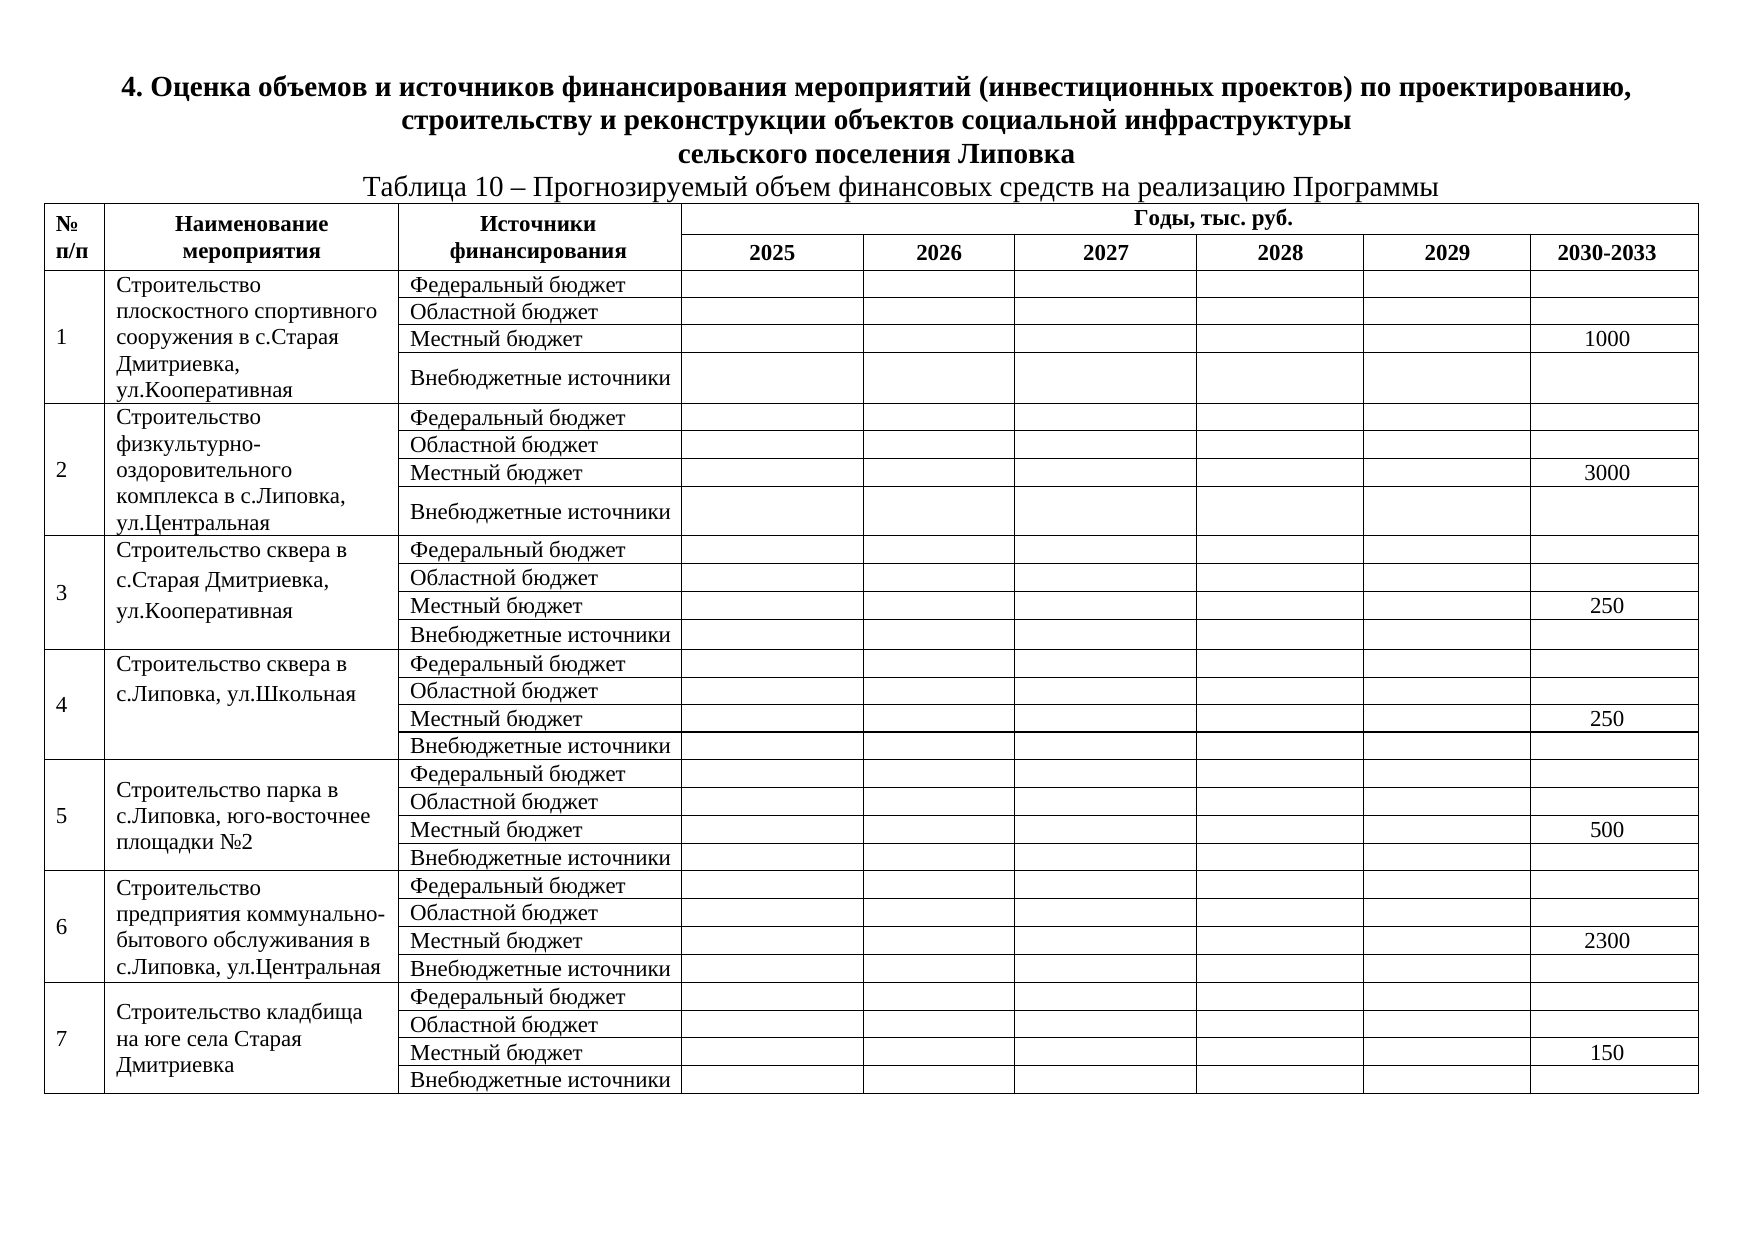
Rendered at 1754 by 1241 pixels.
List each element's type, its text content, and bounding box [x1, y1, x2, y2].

table_cell Федеральный бюджет [399, 536, 681, 563]
table_cell [1531, 650, 1698, 677]
table_cell [682, 592, 863, 619]
table_cell [1197, 927, 1363, 954]
table_cell [1531, 404, 1698, 430]
table_cell [1015, 536, 1196, 563]
table_cell 1000 [1531, 325, 1698, 352]
table_cell [1015, 564, 1196, 591]
table_cell [1531, 431, 1698, 458]
table_cell 6 [45, 871, 104, 982]
table_cell [1015, 844, 1196, 870]
table_cell 2 [45, 404, 104, 535]
table_cell [1197, 788, 1363, 815]
table_cell [1015, 788, 1196, 815]
table_cell Областной бюджет [399, 431, 681, 458]
table_cell [682, 487, 863, 535]
table_cell Областной бюджет [399, 1011, 681, 1037]
table_cell [1531, 788, 1698, 815]
table_cell [1364, 353, 1530, 402]
table_cell Местный бюджет [399, 592, 681, 619]
table_cell [1015, 705, 1196, 731]
table_cell [1015, 1038, 1196, 1065]
table_cell [1197, 983, 1363, 1009]
table_cell [682, 788, 863, 815]
table_cell [1015, 1011, 1196, 1037]
table_header № п/п [45, 204, 104, 269]
table_cell [864, 431, 1014, 458]
table_cell [1364, 788, 1530, 815]
table_cell [1364, 564, 1530, 591]
table_cell 150 [1531, 1038, 1698, 1065]
table_cell Областной бюджет [399, 678, 681, 704]
table_cell [864, 592, 1014, 619]
table_header Годы, тыс. руб. [682, 204, 1698, 234]
table_cell [864, 536, 1014, 563]
table_cell [1197, 592, 1363, 619]
table_cell Федеральный бюджет [399, 760, 681, 787]
table_cell [864, 564, 1014, 591]
table_cell 2300 [1531, 927, 1698, 954]
table_cell [1364, 325, 1530, 352]
table_cell Строительство физкультурно-оздоровительного комплекса в с.Липовка, ул.Центральная [105, 404, 398, 535]
table_cell [1531, 760, 1698, 787]
table_cell [1015, 816, 1196, 843]
table_cell [1531, 536, 1698, 563]
table_cell [864, 298, 1014, 324]
table_cell [1015, 955, 1196, 982]
table_cell [682, 459, 863, 486]
table_cell [1364, 487, 1530, 535]
table_cell 5 [45, 760, 104, 870]
table_cell [1015, 927, 1196, 954]
table_cell [1197, 871, 1363, 898]
table_cell [864, 325, 1014, 352]
table_cell [1364, 592, 1530, 619]
table_cell Местный бюджет [399, 459, 681, 486]
table_cell Строительство плоскостного спортивного сооружения в с.Старая Дмитриевка, ул.Кооперативная [240, 271, 398, 402]
table_cell [1197, 1066, 1363, 1093]
table_cell [1197, 564, 1363, 591]
table_cell [682, 620, 863, 649]
table_cell [1015, 760, 1196, 787]
table_cell [1015, 325, 1196, 352]
table_cell Федеральный бюджет [399, 871, 681, 898]
table_cell [864, 271, 1014, 297]
table_cell 250 [1531, 705, 1698, 731]
table_cell Федеральный бюджет [399, 650, 681, 677]
table_cell [864, 927, 1014, 954]
table_cell 3 [45, 536, 104, 649]
table_cell [682, 564, 863, 591]
table_cell Строительство сквера в с.Липовка, ул.Школьная [105, 650, 398, 759]
table_cell Внебюджетные источники [399, 1066, 681, 1093]
table_cell [1015, 592, 1196, 619]
table_cell [1364, 844, 1530, 870]
table_cell [682, 816, 863, 843]
table_cell [1364, 431, 1530, 458]
table_cell [1015, 298, 1196, 324]
table_cell [1364, 955, 1530, 982]
table_cell [1015, 678, 1196, 704]
table_cell [1015, 353, 1196, 402]
table_cell [864, 650, 1014, 677]
table_cell [1197, 1011, 1363, 1037]
table_cell 3000 [1531, 459, 1698, 486]
table_cell [1364, 271, 1530, 297]
table_cell [682, 871, 863, 898]
table_cell [1197, 536, 1363, 563]
table_cell [864, 733, 1014, 759]
table_cell [1364, 760, 1530, 787]
table_cell [1197, 325, 1363, 352]
table_cell [1364, 705, 1530, 731]
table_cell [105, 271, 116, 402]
table_cell [864, 404, 1014, 430]
table_cell Внебюджетные источники [399, 487, 681, 535]
table_cell Строительство кладбища на юге села Старая Дмитриевка [105, 983, 398, 1093]
table_cell [682, 404, 863, 430]
table_cell [1015, 733, 1196, 759]
table_cell [682, 733, 863, 759]
table_cell [682, 955, 863, 982]
table_cell [1364, 536, 1530, 563]
table_cell [1015, 487, 1196, 535]
table_cell [1364, 459, 1530, 486]
table_cell Внебюджетные источники [399, 955, 681, 982]
table_cell Областной бюджет [399, 899, 681, 926]
table_cell 2029 [1364, 235, 1530, 269]
table_cell [1015, 1066, 1196, 1093]
table_cell [1197, 760, 1363, 787]
table_cell Областной бюджет [399, 564, 681, 591]
table_cell [682, 650, 863, 677]
table_cell [1531, 733, 1698, 759]
table_cell 2027 [1015, 235, 1196, 269]
table_cell [1197, 844, 1363, 870]
table_cell [1364, 983, 1530, 1009]
table_cell [1015, 899, 1196, 926]
table_cell [864, 983, 1014, 1009]
table_cell [1364, 650, 1530, 677]
table_cell [1364, 899, 1530, 926]
text сельского поселения Липовка [59, 136, 1694, 169]
table_cell 4 [45, 650, 104, 759]
table_cell [1531, 271, 1698, 297]
table_cell Внебюджетные источники [399, 733, 681, 759]
table_cell [1015, 459, 1196, 486]
table_cell [1364, 816, 1530, 843]
table_cell [1531, 1011, 1698, 1037]
table_cell [1364, 298, 1530, 324]
table_cell [1015, 620, 1196, 649]
table_cell [864, 459, 1014, 486]
table_cell [1364, 1066, 1530, 1093]
table_cell [864, 816, 1014, 843]
text 4. Оценка объемов и источников финансирования мероприятий (инвестиционных проектов) по проектированию, строительству и реконструкции объектов социальной инфраструктуры [59, 69, 1694, 136]
table_cell [1197, 705, 1363, 731]
table_cell [1531, 564, 1698, 591]
table_cell [864, 353, 1014, 402]
table_cell 7 [45, 983, 104, 1093]
table_cell [864, 1011, 1014, 1037]
table_cell [1015, 650, 1196, 677]
table_cell [1015, 983, 1196, 1009]
table_cell [1531, 983, 1698, 1009]
table_cell Внебюджетные источники [399, 620, 681, 649]
table_cell [682, 899, 863, 926]
table_cell Местный бюджет [399, 927, 681, 954]
text Таблица 10 – Прогнозируемый объем финансовых средств на реализацию Программы [59, 169, 1743, 203]
table_cell [1197, 487, 1363, 535]
table_cell [682, 1011, 863, 1037]
table_header Наименование мероприятия [105, 204, 398, 269]
table_cell 2030-2033 [1531, 235, 1698, 269]
table_cell [864, 844, 1014, 870]
table_cell Внебюджетные источники [399, 844, 681, 870]
table_cell [864, 487, 1014, 535]
table_cell [1197, 404, 1363, 430]
table_cell [864, 705, 1014, 731]
table_cell Федеральный бюджет [399, 983, 681, 1009]
table_cell [1364, 678, 1530, 704]
table_cell [864, 899, 1014, 926]
table_cell [864, 760, 1014, 787]
table_cell [682, 678, 863, 704]
table_cell [1531, 353, 1698, 402]
table_cell [1364, 733, 1530, 759]
table_cell Строительство сквера в с.Старая Дмитриевка, ул.Кооперативная [105, 536, 398, 649]
table_cell Местный бюджет [399, 816, 681, 843]
table_cell [864, 871, 1014, 898]
table_cell [1531, 955, 1698, 982]
table_cell [1531, 298, 1698, 324]
table_cell Федеральный бюджет [399, 404, 681, 430]
table_cell [682, 760, 863, 787]
table_cell [682, 298, 863, 324]
table_cell Федеральный бюджет [399, 271, 681, 297]
table_cell Местный бюджет [399, 705, 681, 731]
table_cell 2028 [1197, 235, 1363, 269]
table_cell [1015, 271, 1196, 297]
table_cell [1364, 1038, 1530, 1065]
table_cell [1197, 620, 1363, 649]
table_cell [1531, 487, 1698, 535]
table_cell [1197, 899, 1363, 926]
table_cell [1197, 298, 1363, 324]
table_cell [1197, 271, 1363, 297]
table_cell [1015, 431, 1196, 458]
table_cell Местный бюджет [399, 325, 681, 352]
table_cell [1197, 678, 1363, 704]
table_cell [1015, 871, 1196, 898]
table_cell [1364, 927, 1530, 954]
table_cell [1197, 353, 1363, 402]
table_cell [682, 705, 863, 731]
table_cell [1197, 733, 1363, 759]
table_cell [1197, 431, 1363, 458]
table_cell 500 [1531, 816, 1698, 843]
table_cell [1531, 678, 1698, 704]
table_cell [864, 955, 1014, 982]
table_cell 2025 [682, 235, 863, 269]
table_cell [1364, 871, 1530, 898]
table_cell Строительство парка в с.Липовка, юго-восточнее площадки №2 [105, 760, 398, 870]
table_cell [1197, 955, 1363, 982]
table_cell [682, 1066, 863, 1093]
table_cell [682, 927, 863, 954]
table_cell Местный бюджет [399, 1038, 681, 1065]
table_cell [682, 271, 863, 297]
table_cell [1364, 1011, 1530, 1037]
table_cell [1197, 1038, 1363, 1065]
table_cell [682, 1038, 863, 1065]
table_cell [864, 620, 1014, 649]
table_header Источники финансирования [399, 204, 681, 269]
table_cell [1531, 871, 1698, 898]
table_cell [682, 431, 863, 458]
table_cell [1197, 816, 1363, 843]
table_cell [682, 353, 863, 402]
table_cell [682, 325, 863, 352]
table_cell [1531, 620, 1698, 649]
table_cell 250 [1531, 592, 1698, 619]
table_cell [682, 844, 863, 870]
table_cell [1531, 899, 1698, 926]
table_cell [864, 1038, 1014, 1065]
table_cell [864, 678, 1014, 704]
table_cell 2026 [864, 235, 1014, 269]
table_cell [1197, 459, 1363, 486]
table_cell Областной бюджет [399, 788, 681, 815]
table_cell [682, 983, 863, 1009]
table_cell [1364, 404, 1530, 430]
table_cell [864, 1066, 1014, 1093]
table_cell Областной бюджет [399, 298, 681, 324]
table_cell 1 [45, 271, 104, 402]
table_cell [864, 788, 1014, 815]
table_cell [682, 536, 863, 563]
table_cell [1015, 404, 1196, 430]
table_cell Строительство предприятия коммунально-бытового обслуживания в с.Липовка, ул.Центральная [105, 871, 398, 982]
table_cell [1531, 844, 1698, 870]
table_cell [1364, 620, 1530, 649]
table_cell Внебюджетные источники [399, 353, 681, 402]
table_cell [1197, 650, 1363, 677]
table_cell [1531, 1066, 1698, 1093]
